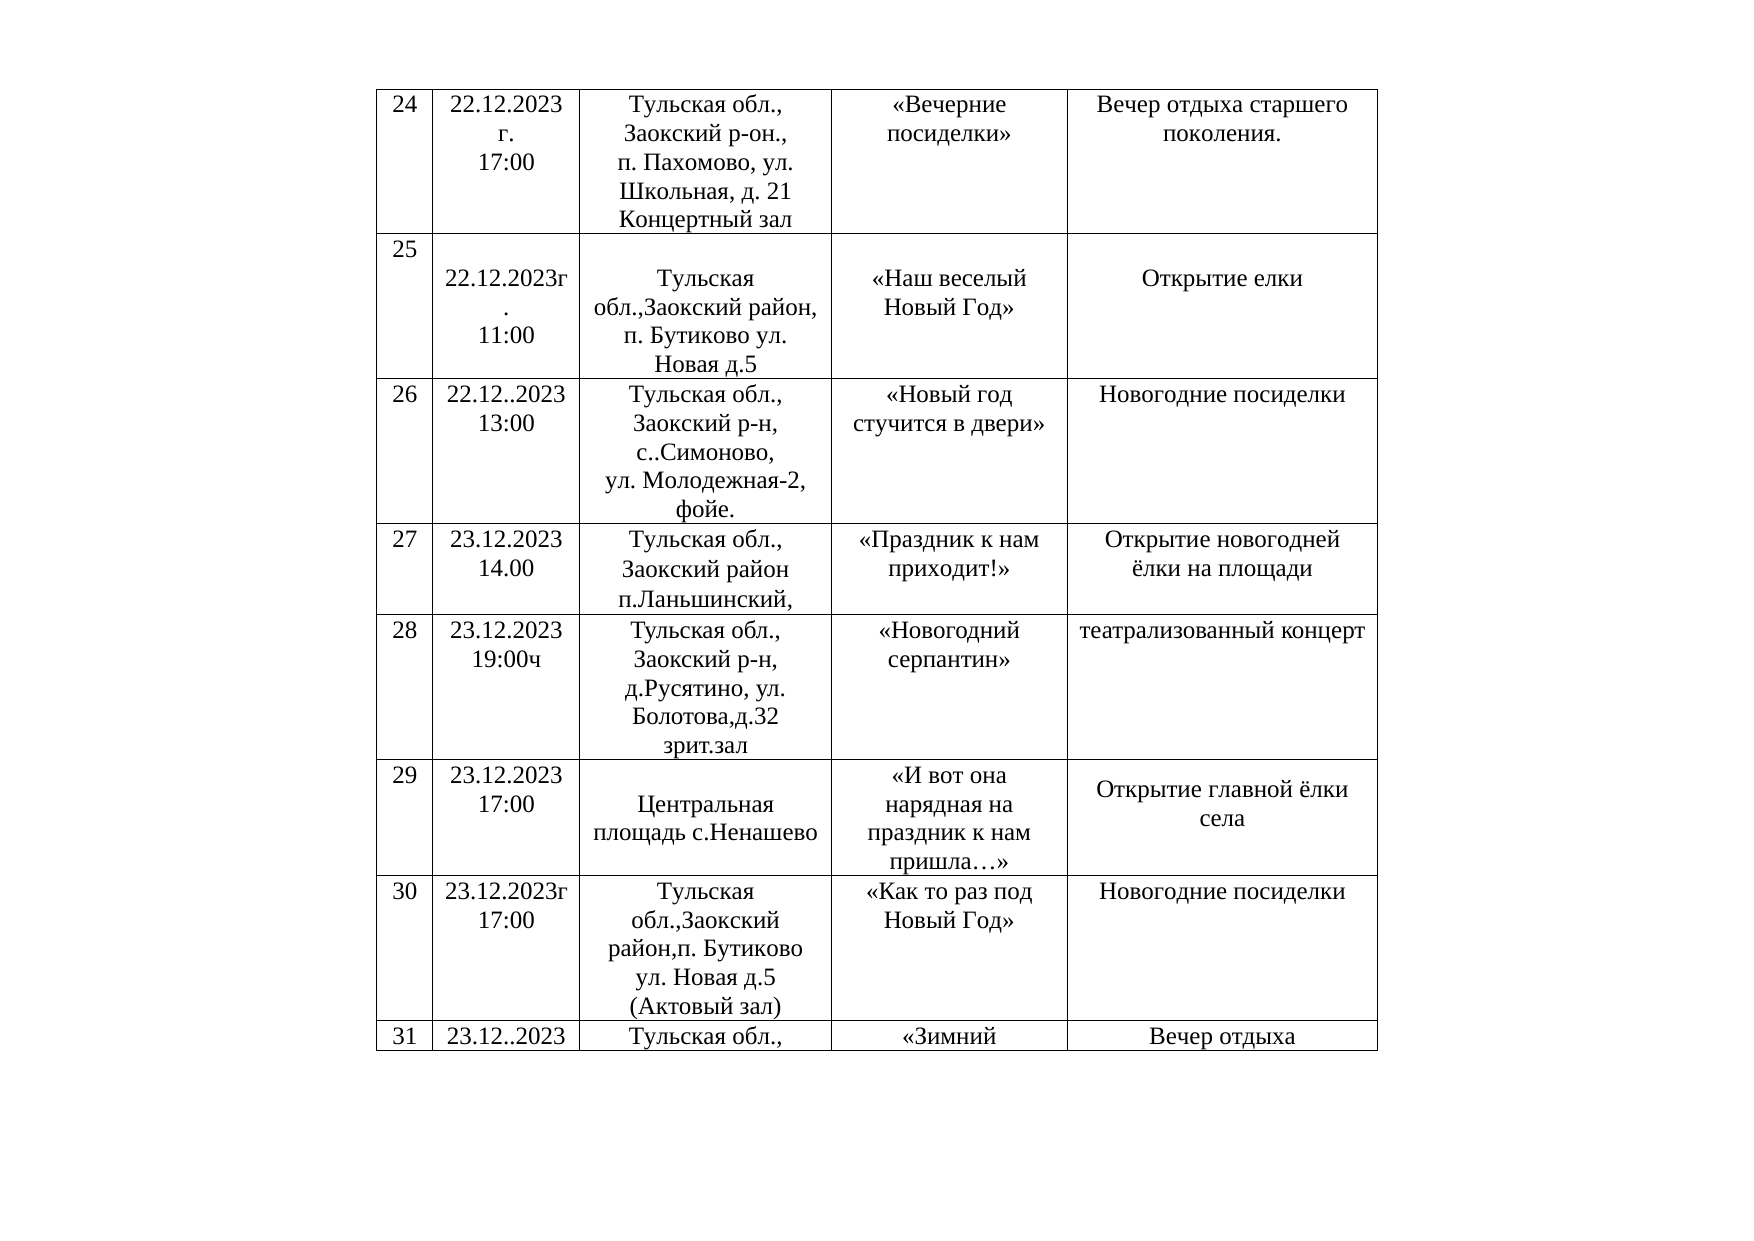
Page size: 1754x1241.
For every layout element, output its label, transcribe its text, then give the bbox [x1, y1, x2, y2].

table_cell Центральная площадь с.Ненашево [580, 760, 831, 875]
table_cell «Как то раз под Новый Год» [832, 876, 1067, 1020]
table_cell 25 [377, 234, 432, 378]
table_cell Вечер отдыха [1068, 1021, 1377, 1049]
table_cell Тульская обл., Заокский р-н, д.Русятино, ул. Болотова,д.32 зрит.зал [580, 615, 831, 759]
table_cell 22.12..2023 13:00 [433, 379, 579, 523]
table_cell Открытие главной ёлки села [1068, 760, 1377, 875]
table_cell Новогодние посиделки [1068, 379, 1377, 523]
table_cell 30 [377, 876, 432, 1020]
table_cell 22.12.2023г. 11:00 [433, 234, 579, 378]
table_cell Тульская обл., Заокский р-н, с..Симоново, ул. Молодежная-2, фойе. [580, 379, 831, 523]
table_cell 22.12.2023 г. 17:00 [433, 90, 579, 233]
table_cell «Вечерние посиделки» [832, 90, 1067, 233]
table_cell 28 [377, 615, 432, 759]
table_cell Открытие новогодней ёлки на площади [1068, 524, 1377, 614]
table_cell Открытие елки [1068, 234, 1377, 378]
table_cell «Наш веселый Новый Год» [832, 234, 1067, 378]
table_cell «Новогодний серпантин» [832, 615, 1067, 759]
table_cell 23.12.2023 17:00 [433, 760, 579, 875]
table_cell «Новый год стучится в двери» [832, 379, 1067, 523]
table_cell 23.12.2023 14.00 [433, 524, 579, 614]
table_cell театрализованный концерт [1068, 615, 1377, 759]
table_cell 23.12.2023г 17:00 [433, 876, 579, 1020]
table_cell Вечер отдыха старшего поколения. [1068, 90, 1377, 233]
table_cell Тульская обл., Заокский район п.Ланьшинский, [580, 524, 831, 614]
table_cell 24 [377, 90, 432, 233]
table_cell Тульская обл.,Заокский район,п. Бутиково ул. Новая д.5 (Актовый зал) [580, 876, 831, 1020]
table_cell 23.12..2023 18.00 [433, 1021, 579, 1049]
table_cell 27 [377, 524, 432, 614]
table_cell «Праздник к нам приходит!» [832, 524, 1067, 614]
table_cell 26 [377, 379, 432, 523]
table_cell 29 [377, 760, 432, 875]
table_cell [580, 1021, 831, 1049]
table_cell Новогодние посиделки [1068, 876, 1377, 1020]
table_cell Тульская обл.,Заокский район, п. Бутиково ул. Новая д.5 [580, 234, 831, 378]
table_cell Тульская обл., Заокский р-он., п. Пахомово, ул. Школьная, д. 21 Концертный зал [580, 90, 831, 233]
table_cell «И вот она нарядная на праздник к нам пришла…» [832, 760, 1067, 875]
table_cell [832, 1021, 1067, 1049]
table_cell 23.12.2023 19:00ч [433, 615, 579, 759]
table_cell 31 [377, 1021, 432, 1049]
